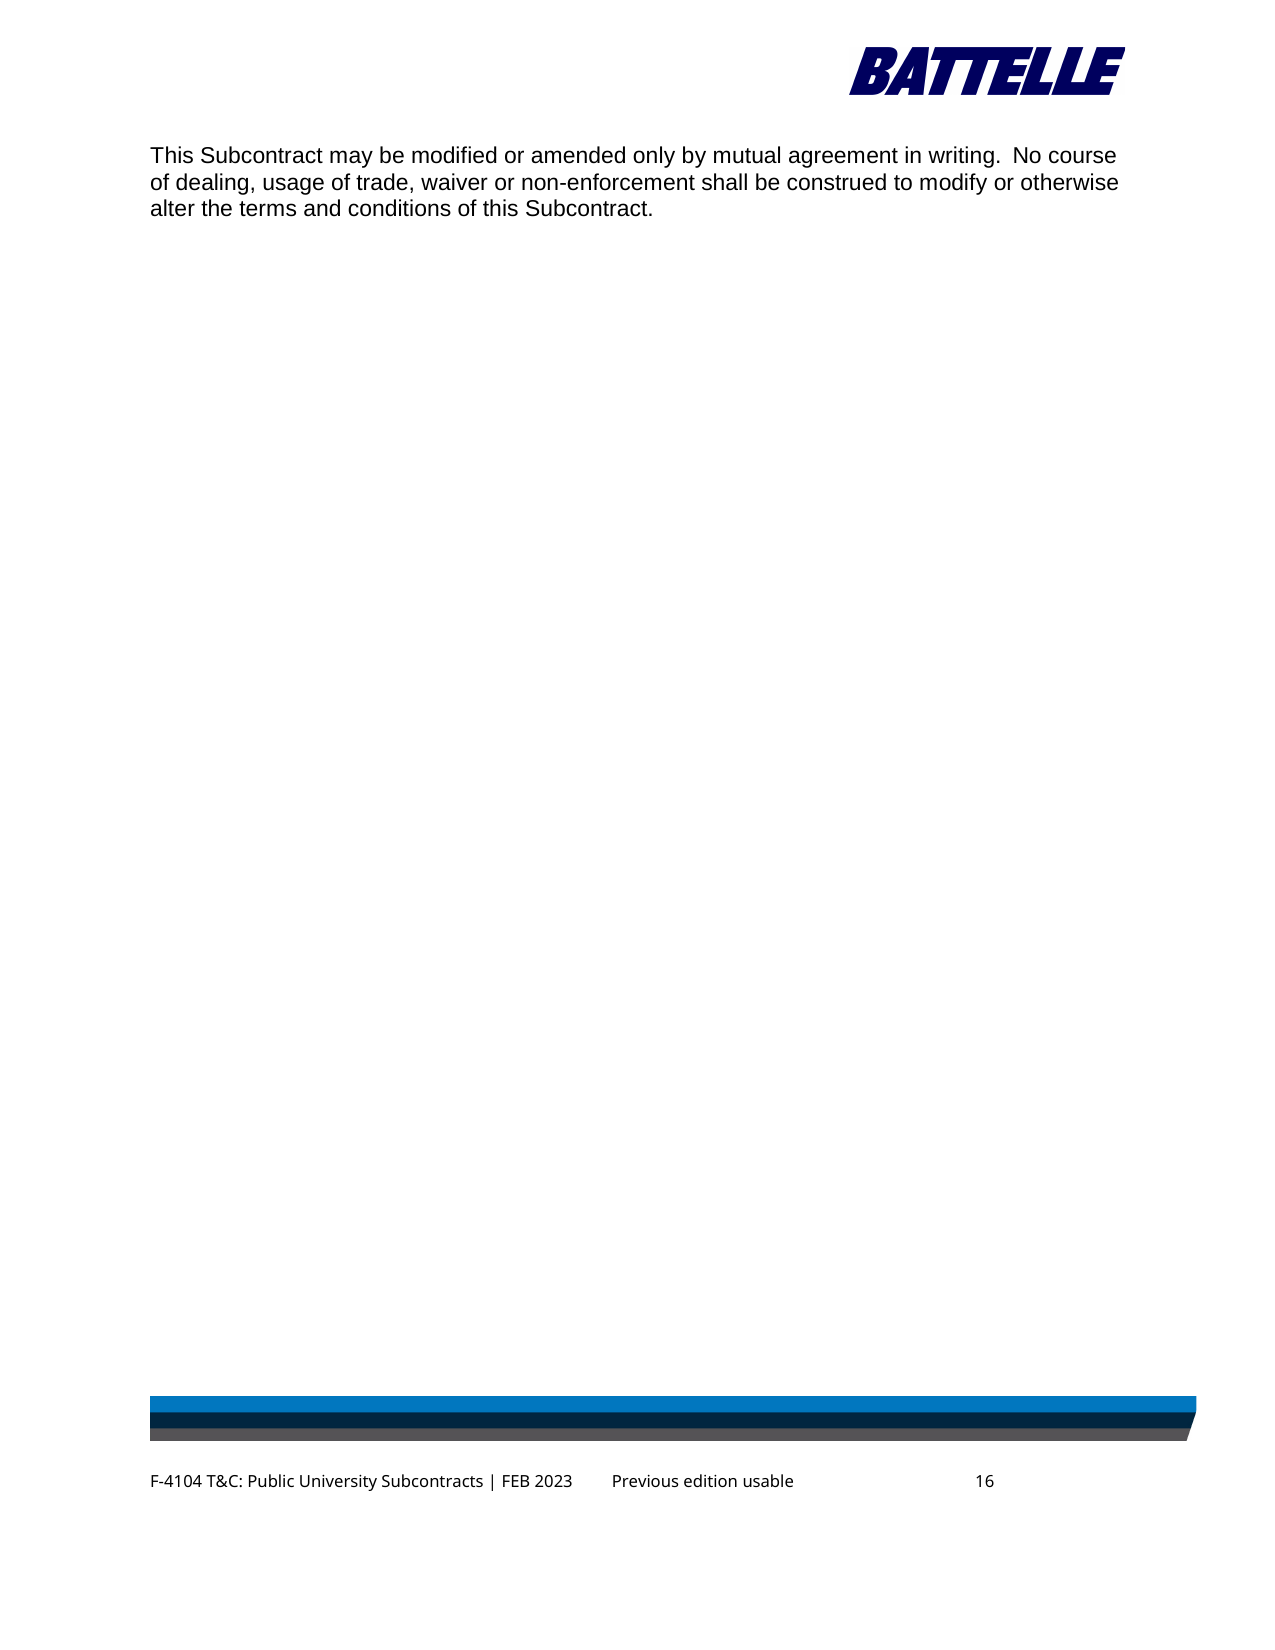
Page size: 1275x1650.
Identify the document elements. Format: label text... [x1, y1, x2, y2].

picture [150, 1396, 1197, 1441]
picture [849, 47, 1125, 95]
text This Subcontract may be modified or amended only by mutual agreement in writing. No course of dealing, usage of trade, waiver or non-enforcement shall be construed to modify or otherwise alter the terms and conditions of this Subcontract. [150, 142, 1125, 221]
